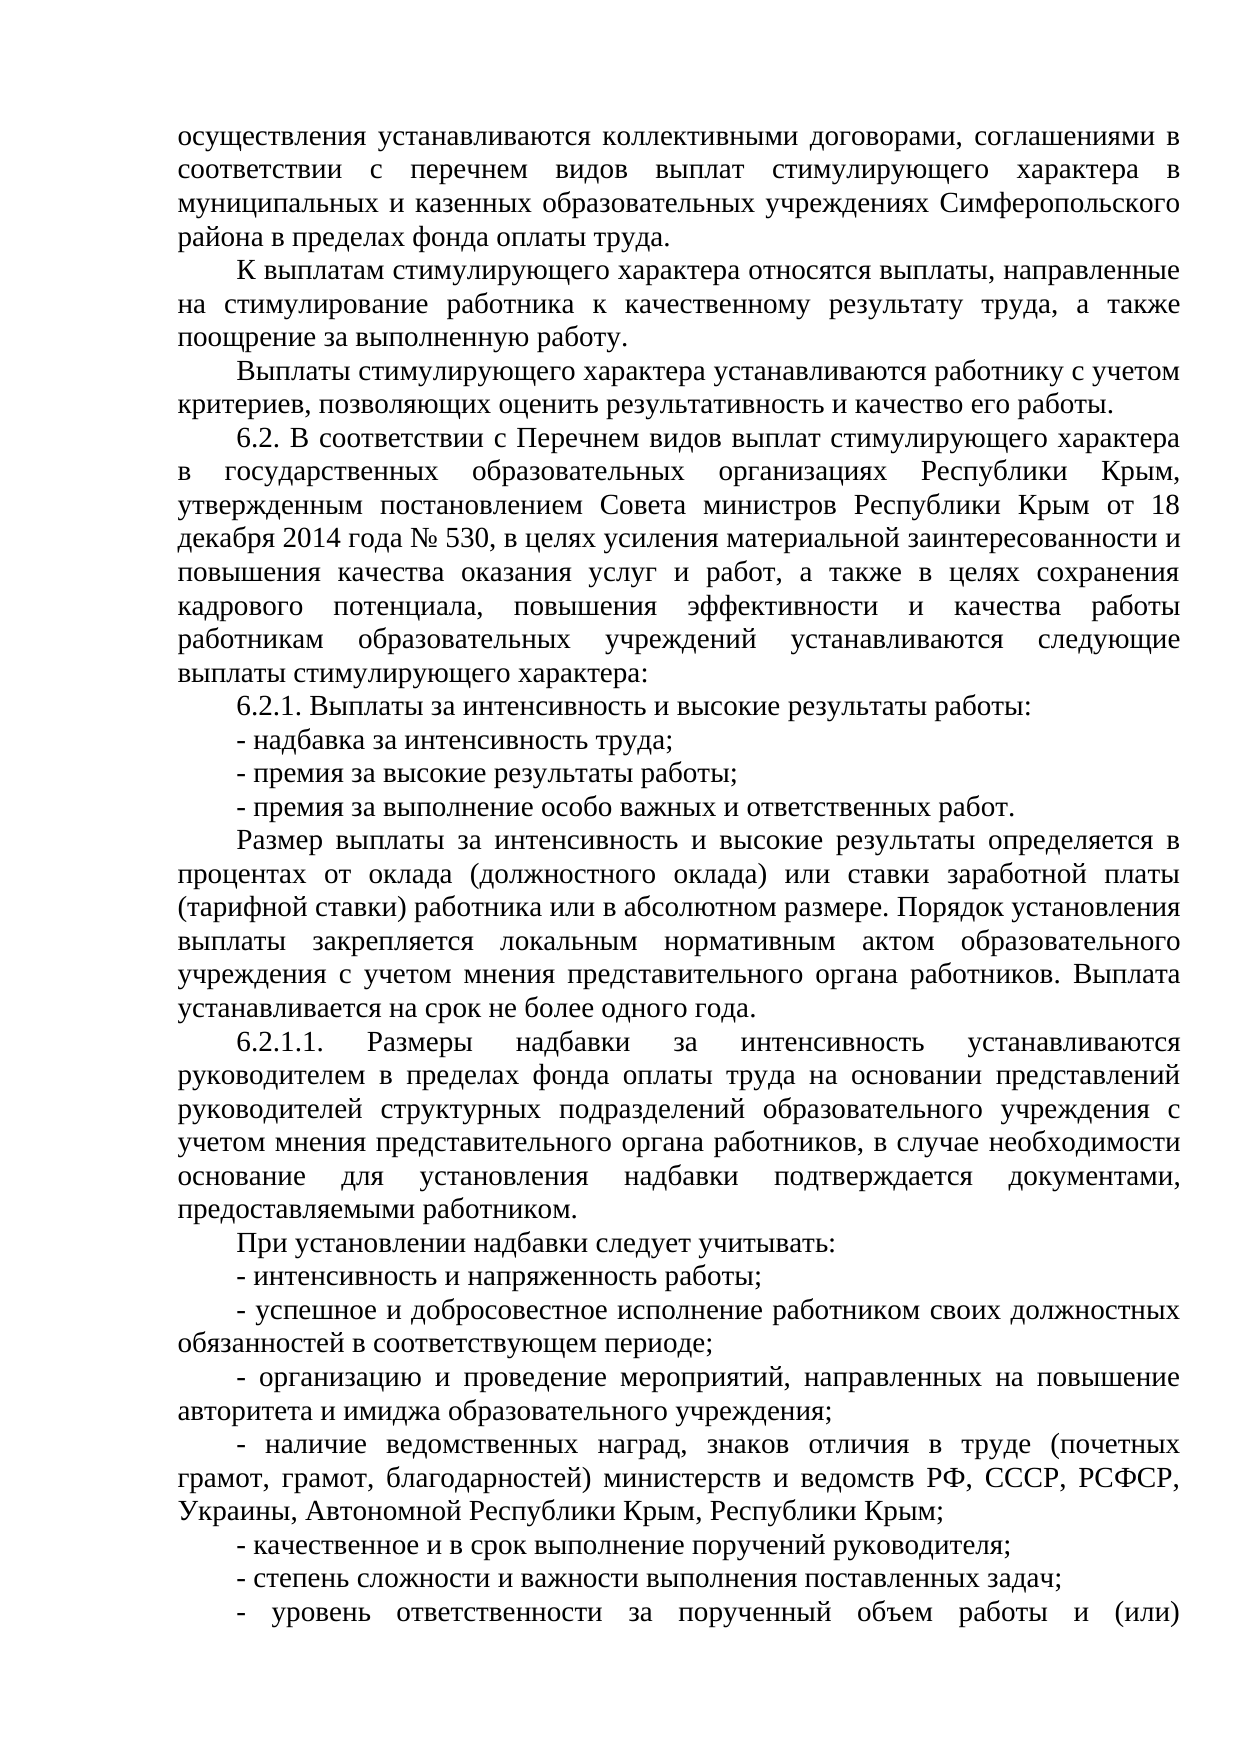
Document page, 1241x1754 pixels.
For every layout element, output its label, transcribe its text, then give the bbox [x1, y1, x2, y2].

text - качественное и в срок выполнение поручений руководителя; [177, 1527, 1181, 1560]
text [177, 118, 1181, 252]
text - премия за высокие результаты работы; [177, 755, 1181, 789]
text 6.2.1. Выплаты за интенсивность и высокие результаты работы: [177, 688, 1181, 722]
text - премия за выполнение особо важных и ответственных работ. [177, 789, 1181, 822]
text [177, 1594, 1181, 1627]
text При установлении надбавки следует учитывать: [177, 1225, 1181, 1258]
text - организацию и проведение мероприятий, направленных на повышение авторитета и имиджа образовательного учреждения; [177, 1359, 1181, 1426]
text - степень сложности и важности выполнения поставленных задач; [177, 1560, 1181, 1594]
text Выплаты стимулирующего характера устанавливаются работнику с учетом критериев, позволяющих оценить результативность и качество его работы. [177, 353, 1181, 420]
text К выплатам стимулирующего характера относятся выплаты, направленные на стимулирование работника к качественному результату труда, а также поощрение за выполненную работу. [177, 252, 1181, 353]
text 6.2.1.1. Размеры надбавки за интенсивность устанавливаются руководителем в пределах фонда оплаты труда на основании представлений руководителей структурных подразделений образовательного учреждения с учетом мнения представительного органа работников, в случае необходимости основание для установления надбавки подтверждается документами, предоставляемыми работником. [177, 1024, 1181, 1225]
text - успешное и добросовестное исполнение работником своих должностных обязанностей в соответствующем периоде; [177, 1292, 1181, 1359]
text Размер выплаты за интенсивность и высокие результаты определяется в процентах от оклада (должностного оклада) или ставки заработной платы (тарифной ставки) работника или в абсолютном размере. Порядок установления выплаты закрепляется локальным нормативным актом образовательного учреждения с учетом мнения представительного органа работников. Выплата устанавливается на срок не более одного года. [177, 822, 1181, 1024]
text - надбавка за интенсивность труда; [177, 722, 1181, 755]
text - наличие ведомственных наград, знаков отличия в труде (почетных грамот, грамот, благодарностей) министерств и ведомств РФ, СССР, РСФСР, Украины, Автономной Республики Крым, Республики Крым; [177, 1426, 1181, 1527]
text 6.2. В соответствии с Перечнем видов выплат стимулирующего характера в государственных образовательных организациях Республики Крым, утвержденным постановлением Совета министров Республики Крым от 18 декабря 2014 года № 530, в целях усиления материальной заинтересованности и повышения качества оказания услуг и работ, а также в целях сохранения кадрового потенциала, повышения эффективности и качества работы работникам образовательных учреждений устанавливаются следующие выплаты стимулирующего характера: [177, 420, 1181, 688]
text - интенсивность и напряженность работы; [177, 1258, 1181, 1292]
